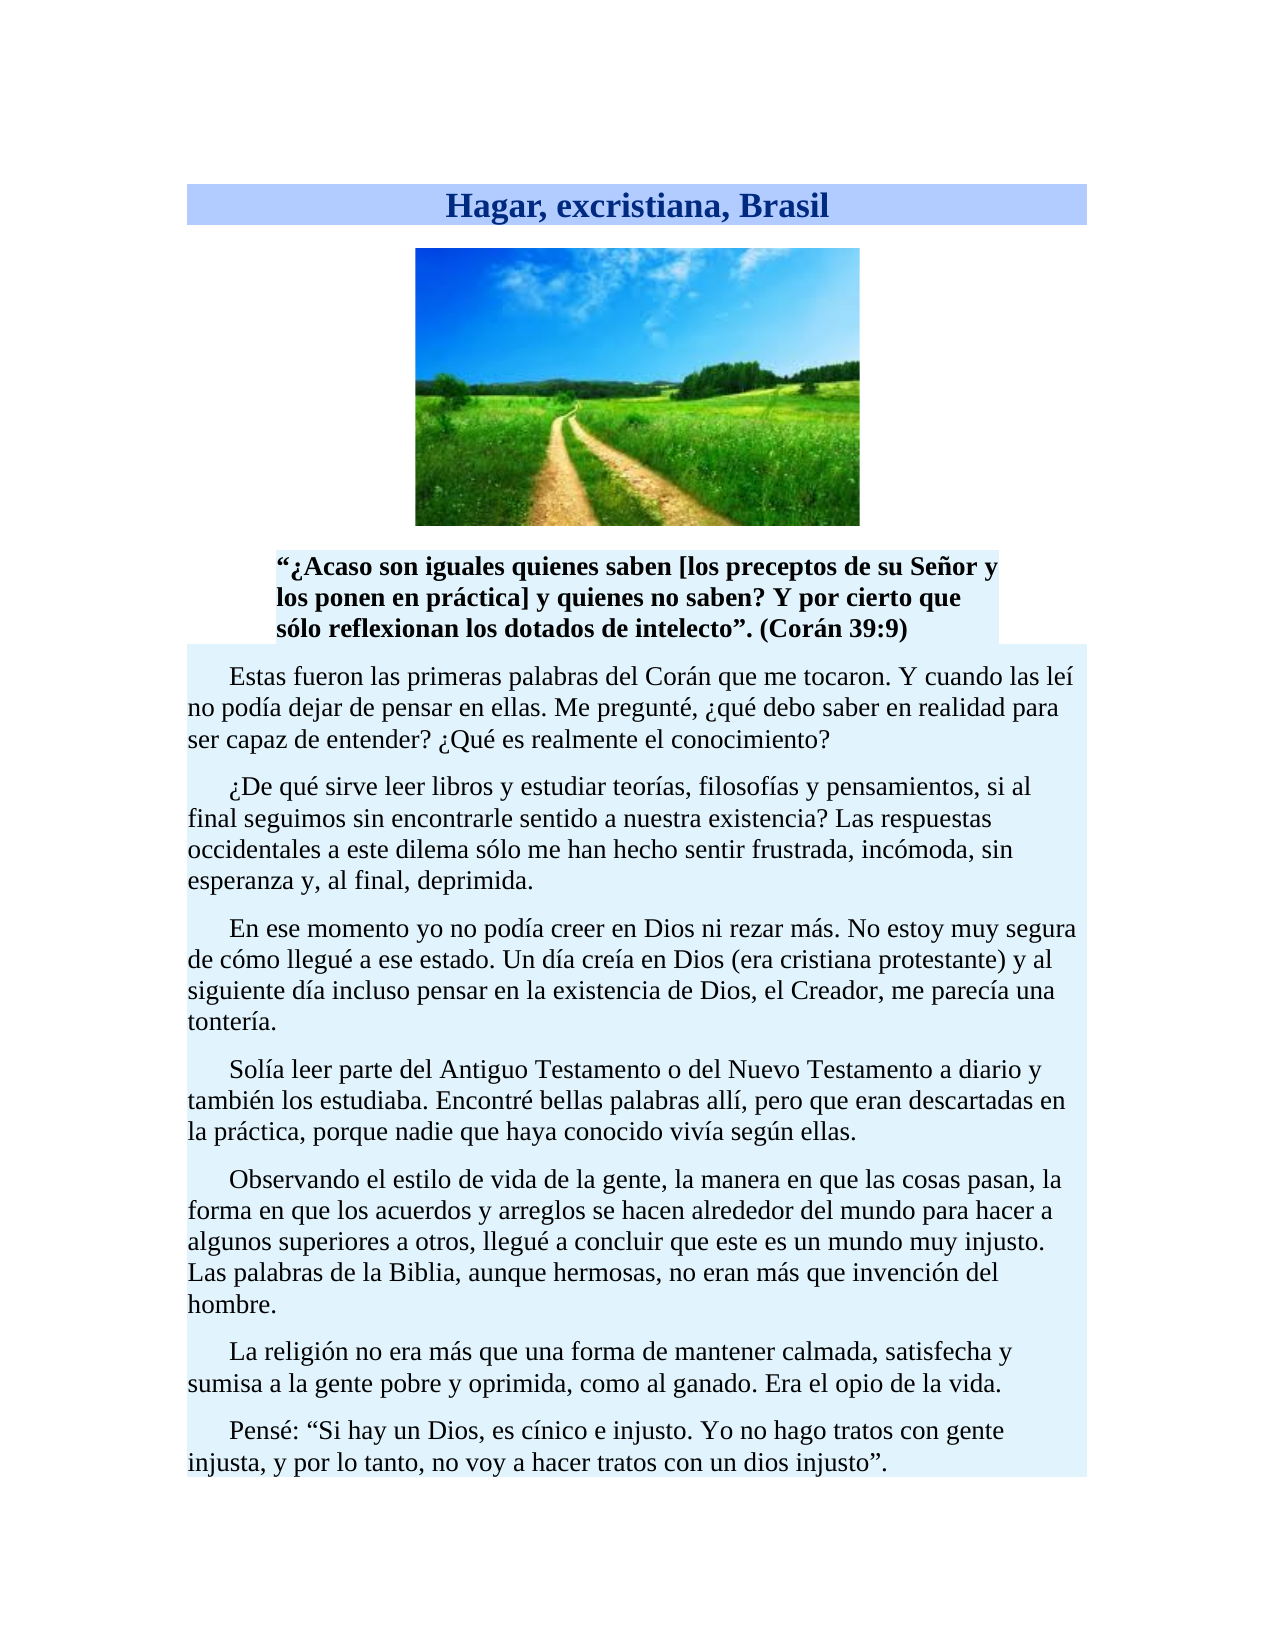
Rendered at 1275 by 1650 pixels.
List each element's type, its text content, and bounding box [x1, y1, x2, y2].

text Pensé: “Si hay un Dios, es cínico e injusto. Yo no hago tratos con gente injusta, y por lo tanto, no voy a hacer tratos con un dios injusto”. [187, 1414, 1087, 1477]
picture [415, 248, 860, 526]
text En ese momento yo no podía creer en Dios ni rezar más. No estoy muy segura de cómo llegué a ese estado. Un día creía en Dios (era cristiana protestante) y al siguiente día incluso pensar en la existencia de Dios, el Creador, me parecía una tontería. [187, 912, 1087, 1036]
subtitle Hagar, excristiana, Brasil [187, 184, 1087, 225]
text ¿De qué sirve leer libros y estudiar teorías, filosofías y pensamientos, si al final seguimos sin encontrarle sentido a nuestra existencia? Las respuestas occidentales a este dilema sólo me han hecho sentir frustrada, incómoda, sin esperanza y, al final, deprimida. [187, 771, 1087, 895]
text Solía leer parte del Antiguo Testamento o del Nuevo Testamento a diario y también los estudiaba. Encontré bellas palabras allí, pero que eran descartadas en la práctica, porque nadie que haya conocido vivía según ellas. [187, 1053, 1087, 1146]
text La religión no era más que una forma de mantener calmada, satisfecha y sumisa a la gente pobre y oprimida, como al ganado. Era el opio de la vida. [187, 1336, 1087, 1398]
text Observando el estilo de vida de la gente, la manera en que las cosas pasan, la forma en que los acuerdos y arreglos se hacen alrededor del mundo para hacer a algunos superiores a otros, llegué a concluir que este es un mundo muy injusto. Las palabras de la Biblia, aunque hermosas, no eran más que invención del hombre. [187, 1163, 1087, 1319]
text Estas fueron las primeras palabras del Corán que me tocaron. Y cuando las leí no podía dejar de pensar en ellas. Me pregunté, ¿qué debo saber en realidad para ser capaz de entender? ¿Qué es realmente el conocimiento? [187, 660, 1087, 754]
text “¿Acaso son iguales quienes saben [los preceptos de su Señor y los ponen en práctica] y quienes no saben? Y por cierto que sólo reflexionan los dotados de intelecto”. (Corán 39:9) [276, 550, 999, 644]
